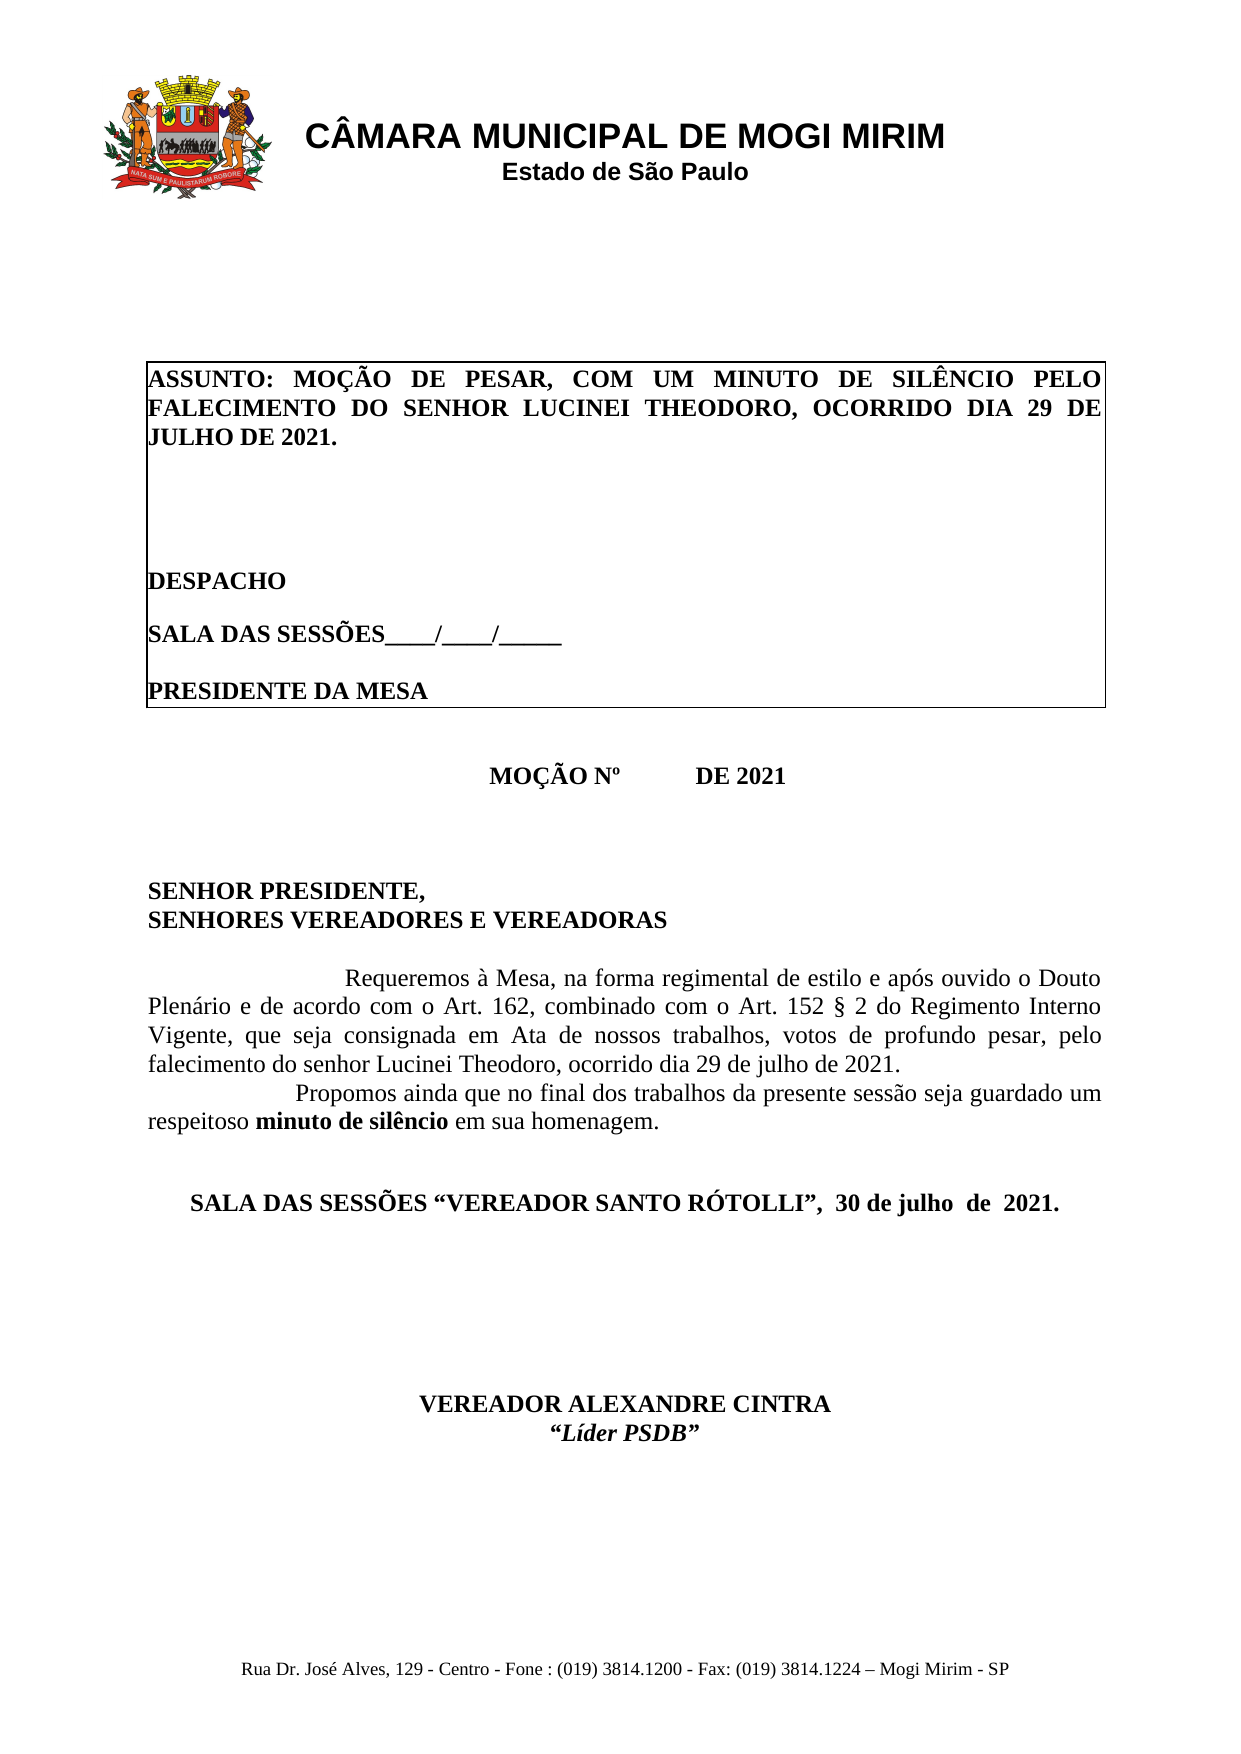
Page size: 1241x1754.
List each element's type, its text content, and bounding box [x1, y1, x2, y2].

text SALA DAS SESSÕES “VEREADOR SANTO RÓTOLLI”, 30 de julho de 2021. [148, 1188, 1103, 1217]
text Propomos ainda que no final dos trabalhos da presente sessão seja guardado um respeitoso minuto de silêncio em sua homenagem. [148, 1078, 1103, 1135]
text VEREADOR ALEXANDRE CINTRA [148, 1389, 1103, 1418]
text Requeremos à Mesa, na forma regimental de estilo e após ouvido o Douto Plenário e de acordo com o Art. 162, combinado com o Art. 152 § 2 do Regimento Interno Vigente, que seja consignada em Ata de nossos trabalhos, votos de profundo pesar, pelo falecimento do senhor Lucinei Theodoro, ocorrido dia 29 de julho de 2021. [148, 963, 1103, 1078]
text SALA DAS SESSÕES____/____/_____ [148, 619, 1103, 647]
text DESPACHO [148, 566, 1103, 594]
text SENHORES VEREADORES E VEREADORAS [148, 905, 1103, 934]
text “Líder PSDB” [148, 1418, 1103, 1447]
text SENHOR PRESIDENTE, [148, 876, 1103, 905]
text MOÇÃO Nº DE 2021 [148, 761, 1103, 790]
text PRESIDENTE DA MESA [148, 672, 1105, 707]
text ASSUNTO: MOÇÃO DE PESAR, COM UM MINUTO DE SILÊNCIO PELO FALECIMENTO DO SENHOR LUCINEI THEODORO, OCORRIDO DIA 29 DE JULHO DE 2021. [148, 363, 1105, 451]
picture [102, 75, 273, 199]
